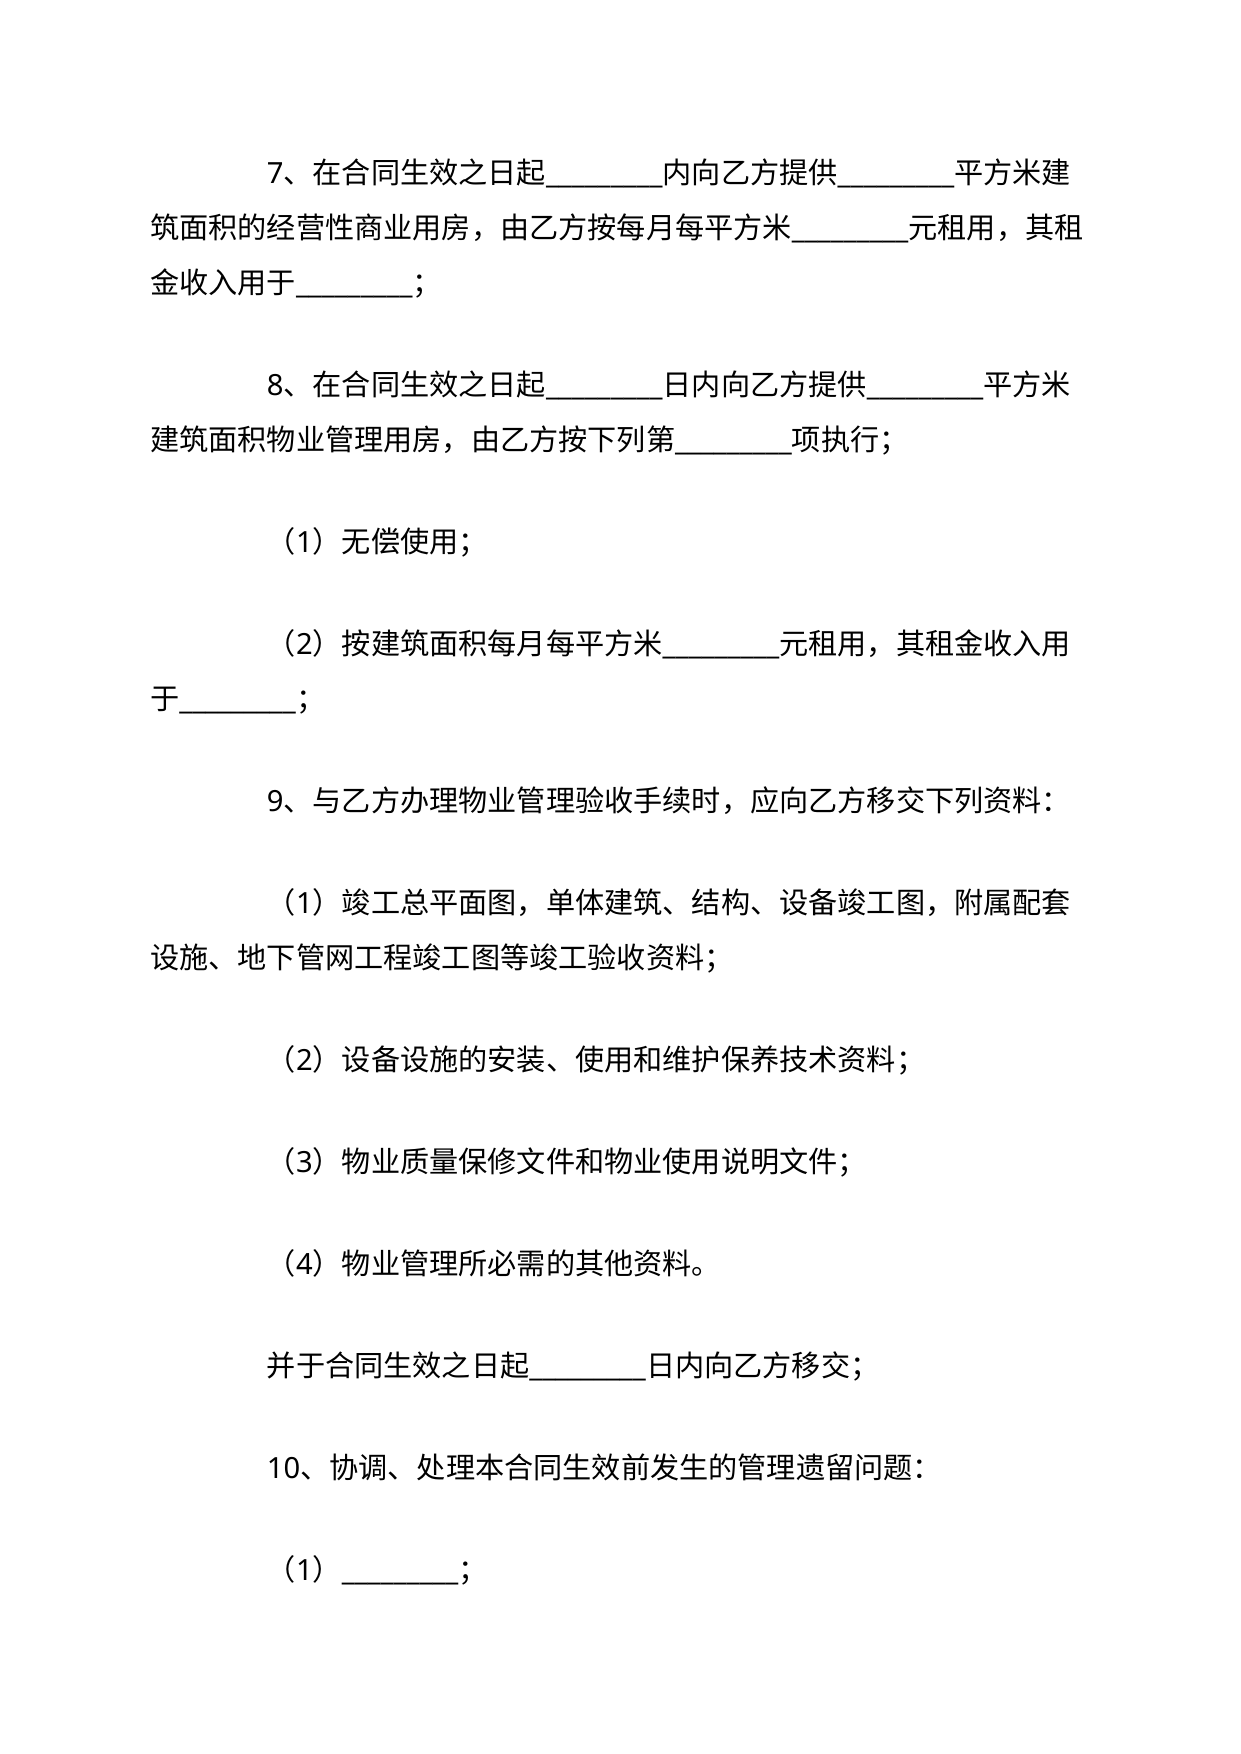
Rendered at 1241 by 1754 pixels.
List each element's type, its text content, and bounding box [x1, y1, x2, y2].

text （1）_________； [150, 1547, 1090, 1589]
text 10、协调、处理本合同生效前发生的管理遗留问题： [150, 1444, 1090, 1487]
text 9、与乙方办理物业管理验收手续时，应向乙方移交下列资料： [150, 778, 1090, 820]
text （1）竣工总平面图，单体建筑、结构、设备竣工图，附属配套设施、地下管网工程竣工图等竣工验收资料； [150, 880, 1090, 977]
text （2）按建筑面积每月每平方米_________元租用，其租金收入用于_________； [150, 621, 1090, 718]
text 7、在合同生效之日起_________内向乙方提供_________平方米建筑面积的经营性商业用房，由乙方按每月每平方米_________元租用，其租金收入用于_________； [150, 150, 1090, 302]
text 并于合同生效之日起_________日内向乙方移交； [150, 1343, 1090, 1385]
text （1）无偿使用； [150, 519, 1090, 561]
text （2）设备设施的安装、使用和维护保养技术资料； [150, 1037, 1090, 1079]
text （3）物业质量保修文件和物业使用说明文件； [150, 1139, 1090, 1181]
text （4）物业管理所必需的其他资料。 [150, 1241, 1090, 1283]
text 8、在合同生效之日起_________日内向乙方提供_________平方米建筑面积物业管理用房，由乙方按下列第_________项执行； [150, 362, 1090, 459]
